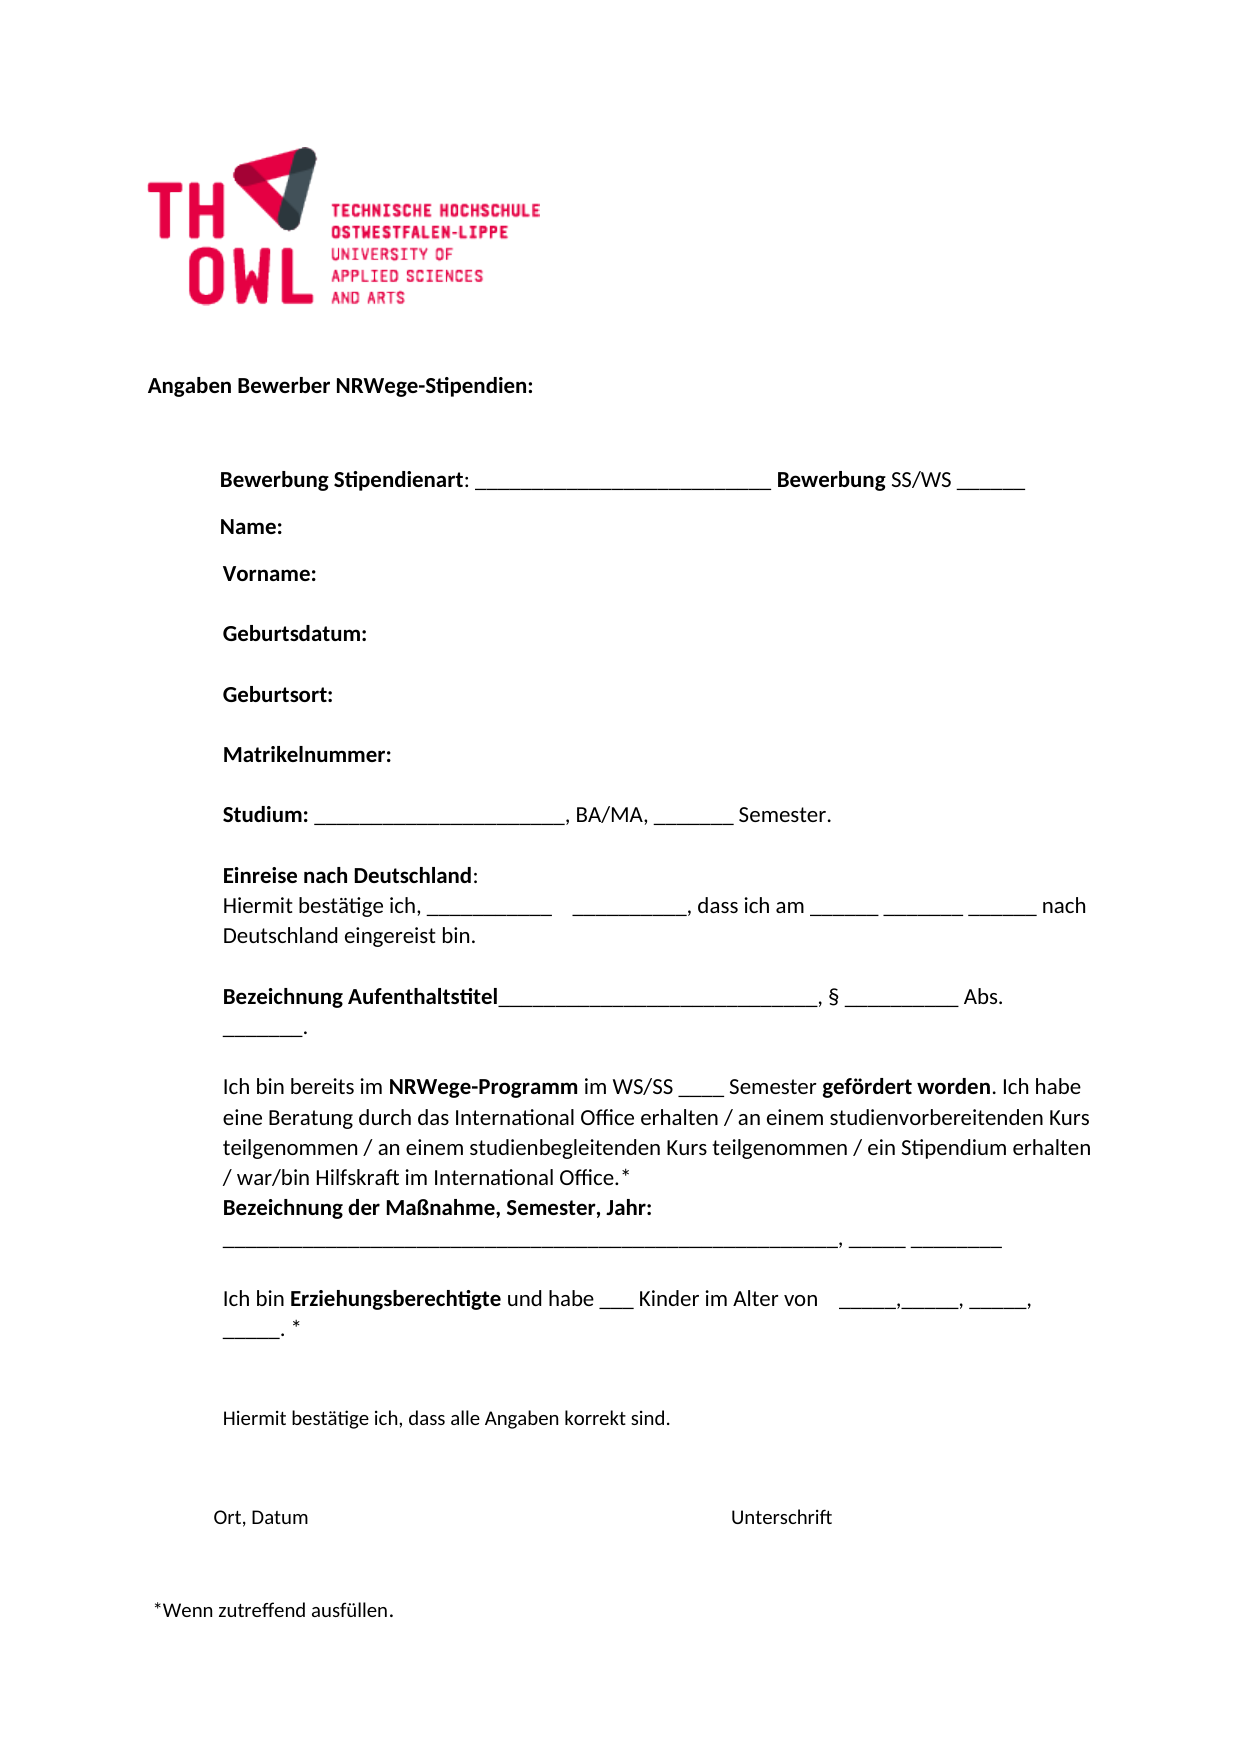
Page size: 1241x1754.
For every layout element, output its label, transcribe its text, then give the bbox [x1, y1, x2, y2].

text *Wenn zutreffend ausfüllen. [148, 1595, 1093, 1623]
list Bezeichnung der Maßnahme, Semester, Jahr: ______________________________________________________, _____ ________ [223, 1193, 1093, 1252]
list Vorname: [223, 559, 1093, 587]
list Bezeichnung Aufenthaltstitel____________________________, § __________ Abs. _______. [223, 982, 1093, 1040]
list Studium: ______________________, BA/MA, _______ Semester. [223, 801, 1093, 829]
list Einreise nach Deutschland: [223, 861, 1093, 889]
list Hiermit bestätige ich, dass alle Angaben korrekt sind. [223, 1405, 1093, 1431]
list Matrikelnummer: [223, 740, 1093, 768]
text Name: [148, 512, 1093, 540]
text Ort, Datum Unterschrift [148, 1504, 1093, 1529]
list Hiermit bestätige ich, ___________ __________, dass ich am ______ _______ ______ nach Deutschland eingereist bin. [223, 891, 1093, 949]
list Geburtsort: [223, 680, 1093, 708]
list Ich bin Erziehungsberechtigte und habe ___ Kinder im Alter von _____,_____, _____, _____. * [223, 1284, 1093, 1342]
list Ich bin bereits im NRWege-Programm im WS/SS ____ Semester gefördert worden. Ich habe eine Beratung durch das International Office erhalten / an einem studienvorbereitenden Kurs teilgenommen / an einem studienbegleitenden Kurs teilgenommen / ein Stipendium erhalten / war/bin Hilfskraft im International Office.* [223, 1072, 1093, 1191]
text Bewerbung Stipendienart: __________________________ Bewerbung SS/WS ______ [148, 465, 1093, 493]
list Geburtsdatum: [223, 619, 1093, 647]
picture [147, 147, 540, 306]
text Angaben Bewerber NRWege-Stipendien: [148, 371, 1093, 399]
